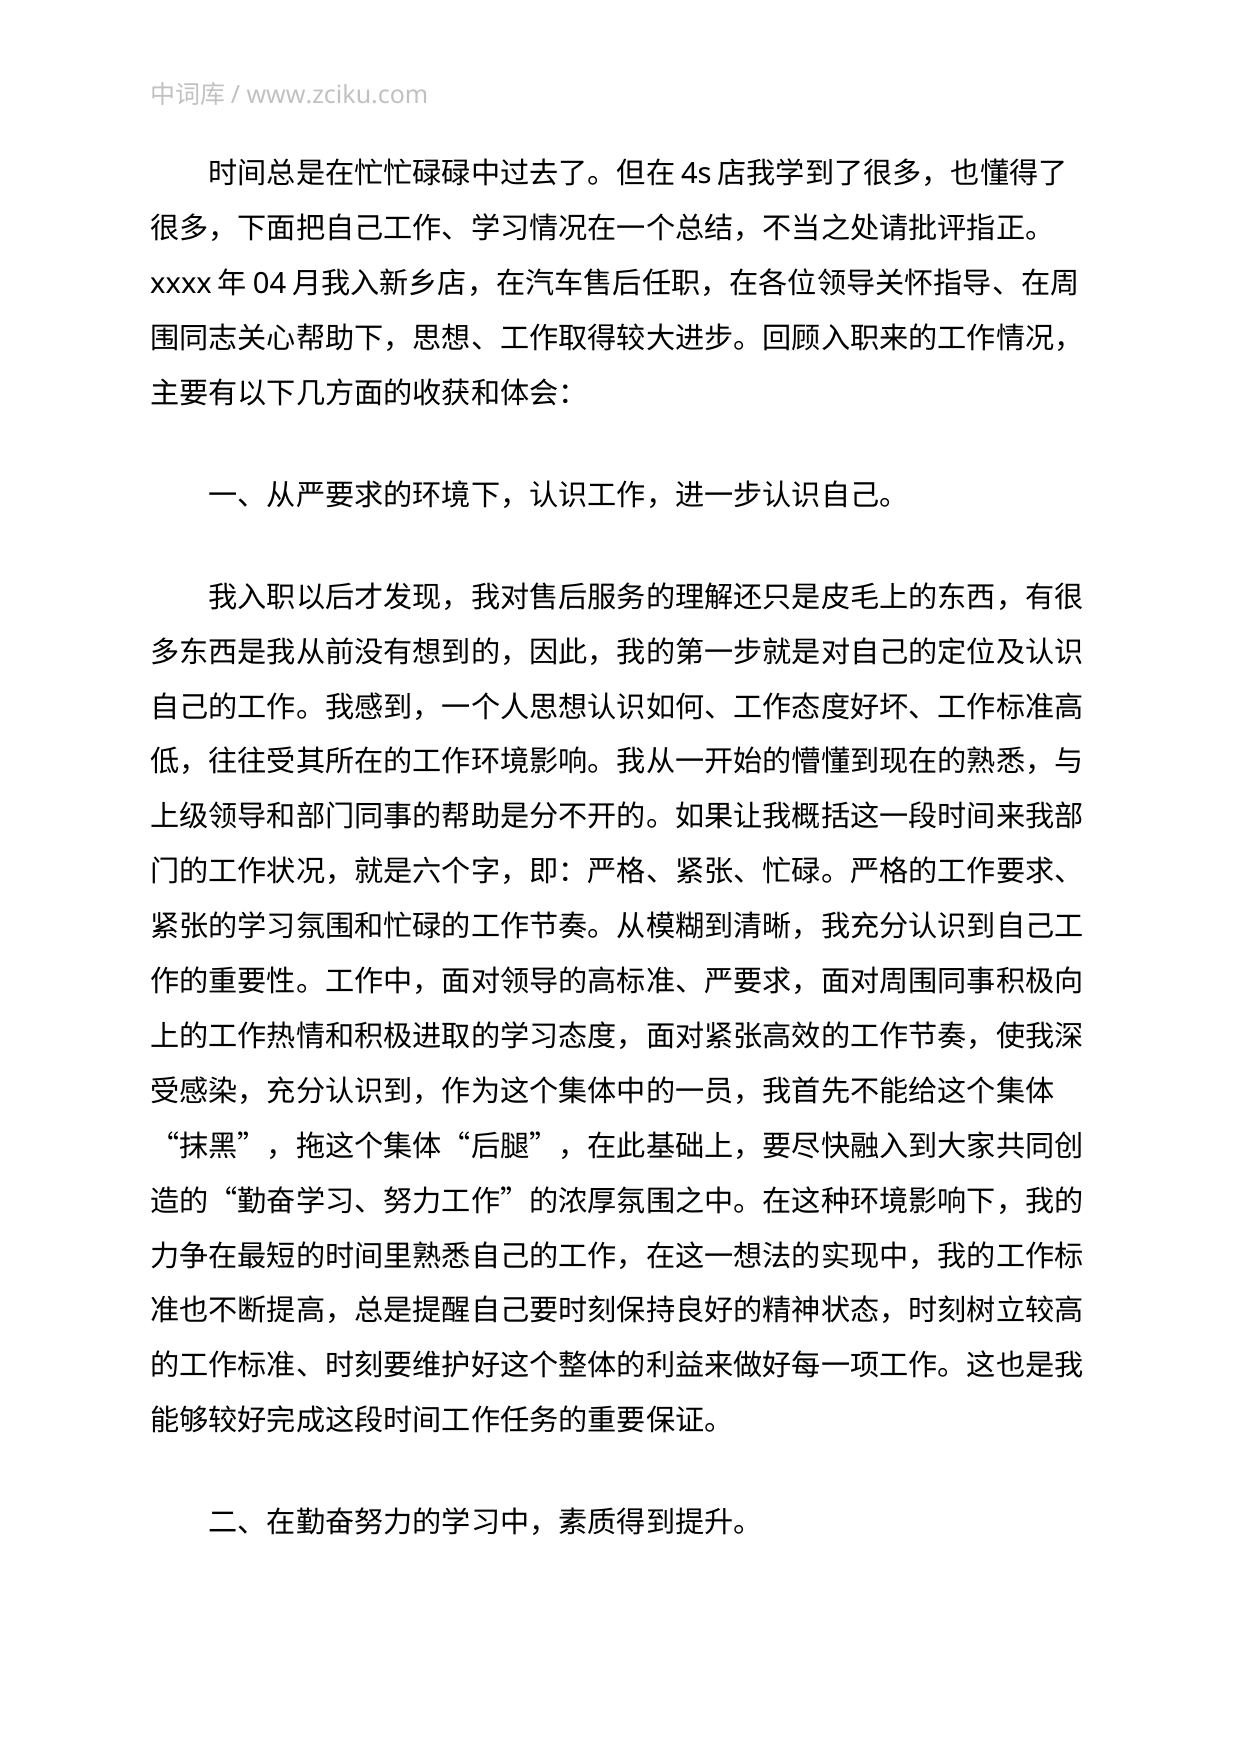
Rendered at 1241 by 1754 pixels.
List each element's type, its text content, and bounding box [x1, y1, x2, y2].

text 我入职以后才发现，我对售后服务的理解还只是皮毛上的东西，有很多东西是我从前没有想到的，因此，我的第一步就是对自己的定位及认识自己的工作。我感到，一个人思想认识如何、工作态度好坏、工作标准高低，往往受其所在的工作环境影响。我从一开始的懵懂到现在的熟悉，与上级领导和部门同事的帮助是分不开的。如果让我概括这一段时间来我部门的工作状况，就是六个字，即：严格、紧张、忙碌。严格的工作要求、紧张的学习氛围和忙碌的工作节奏。从模糊到清晰，我充分认识到自己工作的重要性。工作中，面对领导的高标准、严要求，面对周围同事积极向上的工作热情和积极进取的学习态度，面对紧张高效的工作节奏，使我深受感染，充分认识到，作为这个集体中的一员，我首先不能给这个集体“抹黑”，拖这个集体“后腿”，在此基础上，要尽快融入到大家共同创造的“勤奋学习、努力工作”的浓厚氛围之中。在这种环境影响下，我的力争在最短的时间里熟悉自己的工作，在这一想法的实现中，我的工作标准也不断提高，总是提醒自己要时刻保持良好的精神状态，时刻树立较高的工作标准、时刻要维护好这个整体的利益来做好每一项工作。这也是我能够较好完成这段时间工作任务的重要保证。 [150, 573, 1090, 1439]
text 时间总是在忙忙碌碌中过去了。但在4s店我学到了很多，也懂得了很多，下面把自己工作、学习情况在一个总结，不当之处请批评指正。xxxx年04月我入新乡店，在汽车售后任职，在各位领导关怀指导、在周围同志关心帮助下，思想、工作取得较大进步。回顾入职来的工作情况，主要有以下几方面的收获和体会： [150, 150, 1090, 412]
text 一、从严要求的环境下，认识工作，进一步认识自己。 [150, 472, 1090, 514]
text 二、在勤奋努力的学习中，素质得到提升。 [150, 1498, 1090, 1541]
